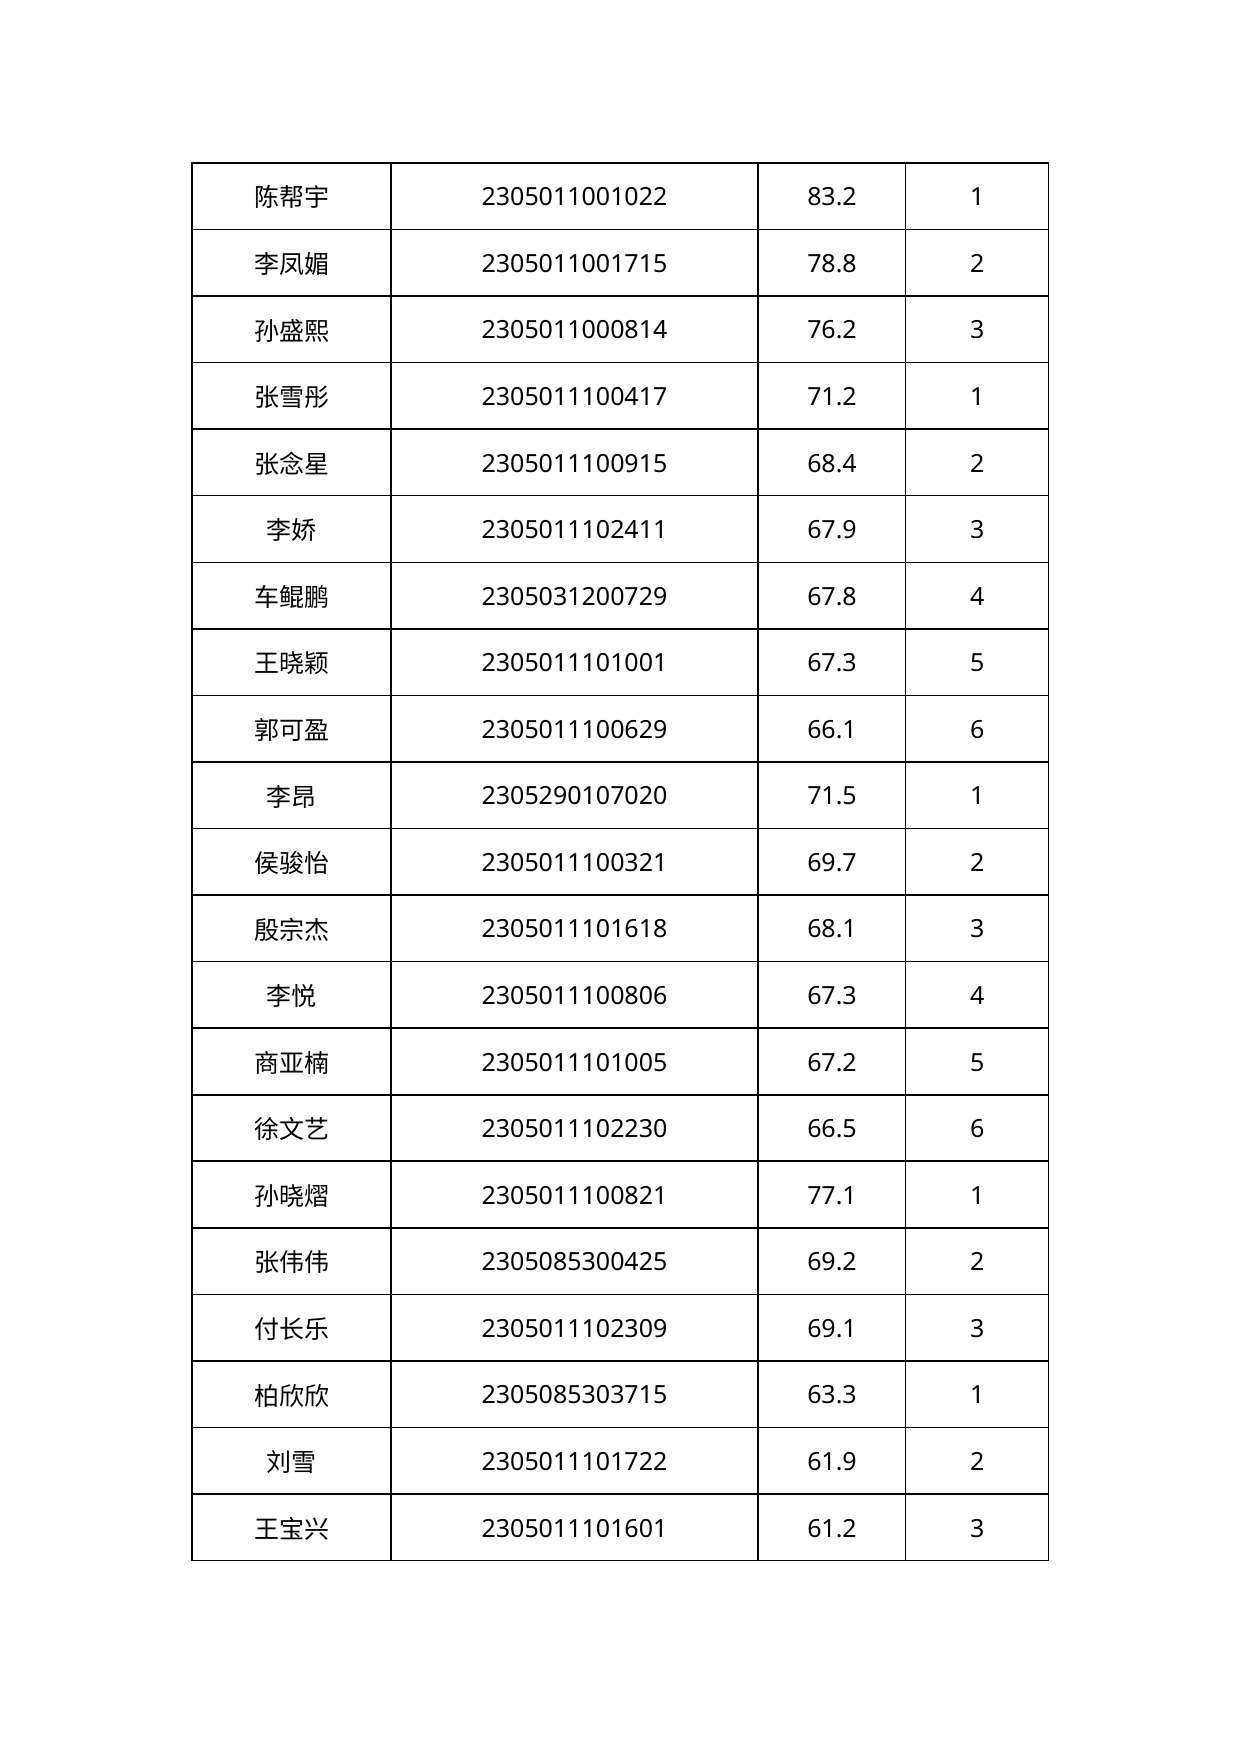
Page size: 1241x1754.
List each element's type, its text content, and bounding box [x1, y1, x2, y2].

table_cell 2305011100417 [392, 363, 757, 428]
table_cell 1 [906, 363, 1048, 428]
table_cell 2305011100321 [392, 829, 757, 894]
table_cell 61.9 [759, 1428, 905, 1493]
table_cell 李凤媚 [193, 230, 390, 295]
table_cell 1 [906, 1162, 1048, 1227]
table_cell 2305011100915 [392, 430, 757, 495]
table_cell 2305011102411 [392, 496, 757, 561]
table_cell 3 [906, 297, 1048, 362]
table_cell 77.1 [759, 1162, 905, 1227]
table_cell 付长乐 [193, 1295, 390, 1360]
table_cell 2305011101601 [392, 1495, 757, 1560]
table_cell 2305085300425 [392, 1229, 757, 1293]
table_cell 67.9 [759, 496, 905, 561]
table_cell 71.2 [759, 363, 905, 428]
table_cell 6 [906, 696, 1048, 761]
table_cell 2 [906, 829, 1048, 894]
table_cell 67.3 [759, 630, 905, 694]
table_cell 2 [906, 430, 1048, 495]
table_cell 孙盛熙 [193, 297, 390, 362]
table_cell 2305011100821 [392, 1162, 757, 1227]
table_cell 4 [906, 962, 1048, 1027]
table_cell 67.3 [759, 962, 905, 1027]
table_cell 殷宗杰 [193, 896, 390, 961]
table_cell 67.2 [759, 1029, 905, 1094]
table_cell 2305011101722 [392, 1428, 757, 1493]
table_cell 李娇 [193, 496, 390, 561]
table_cell 6 [906, 1096, 1048, 1160]
table_cell 61.2 [759, 1495, 905, 1560]
table_cell 83.2 [759, 164, 905, 228]
table_cell 王宝兴 [193, 1495, 390, 1560]
table_cell 66.5 [759, 1096, 905, 1160]
table_cell 2305011001715 [392, 230, 757, 295]
table_cell 2305031200729 [392, 563, 757, 628]
table_cell 张雪彤 [193, 363, 390, 428]
table_cell 王晓颖 [193, 630, 390, 694]
table_cell 2305011102230 [392, 1096, 757, 1160]
table_cell 71.5 [759, 763, 905, 828]
table_cell 68.4 [759, 430, 905, 495]
table_cell 2 [906, 1428, 1048, 1493]
table_cell 78.8 [759, 230, 905, 295]
table_cell 1 [906, 1362, 1048, 1427]
table_cell 3 [906, 496, 1048, 561]
table_cell 2305011000814 [392, 297, 757, 362]
table_cell 徐文艺 [193, 1096, 390, 1160]
table_cell 2305085303715 [392, 1362, 757, 1427]
table_cell 3 [906, 1495, 1048, 1560]
table_cell 76.2 [759, 297, 905, 362]
table_cell 2305011001022 [392, 164, 757, 228]
table_cell 67.8 [759, 563, 905, 628]
table_cell 车鲲鹏 [193, 563, 390, 628]
table_cell 63.3 [759, 1362, 905, 1427]
table_cell 张伟伟 [193, 1229, 390, 1293]
table_cell 66.1 [759, 696, 905, 761]
table_cell 商亚楠 [193, 1029, 390, 1094]
table_cell 1 [906, 763, 1048, 828]
table_cell 2305290107020 [392, 763, 757, 828]
table_cell 侯骏怡 [193, 829, 390, 894]
table_cell 3 [906, 1295, 1048, 1360]
table_cell 2 [906, 230, 1048, 295]
table_cell 孙晓熠 [193, 1162, 390, 1227]
table_cell 2305011100629 [392, 696, 757, 761]
table_cell 69.1 [759, 1295, 905, 1360]
table_cell 2305011100806 [392, 962, 757, 1027]
table_cell 2305011101618 [392, 896, 757, 961]
table_cell 3 [906, 896, 1048, 961]
table_cell 李悦 [193, 962, 390, 1027]
table_cell 2305011101001 [392, 630, 757, 694]
table_cell 李昂 [193, 763, 390, 828]
table_cell 5 [906, 630, 1048, 694]
table_cell 69.7 [759, 829, 905, 894]
table_cell 2 [906, 1229, 1048, 1293]
table_cell 2305011101005 [392, 1029, 757, 1094]
table_cell 1 [906, 164, 1048, 228]
table_cell 刘雪 [193, 1428, 390, 1493]
table_cell 4 [906, 563, 1048, 628]
table_cell 5 [906, 1029, 1048, 1094]
table_cell 张念星 [193, 430, 390, 495]
table_cell 2305011102309 [392, 1295, 757, 1360]
table_cell 柏欣欣 [193, 1362, 390, 1427]
table_cell 郭可盈 [193, 696, 390, 761]
table_cell 69.2 [759, 1229, 905, 1293]
table_cell 陈帮宇 [193, 164, 390, 228]
table_cell 68.1 [759, 896, 905, 961]
